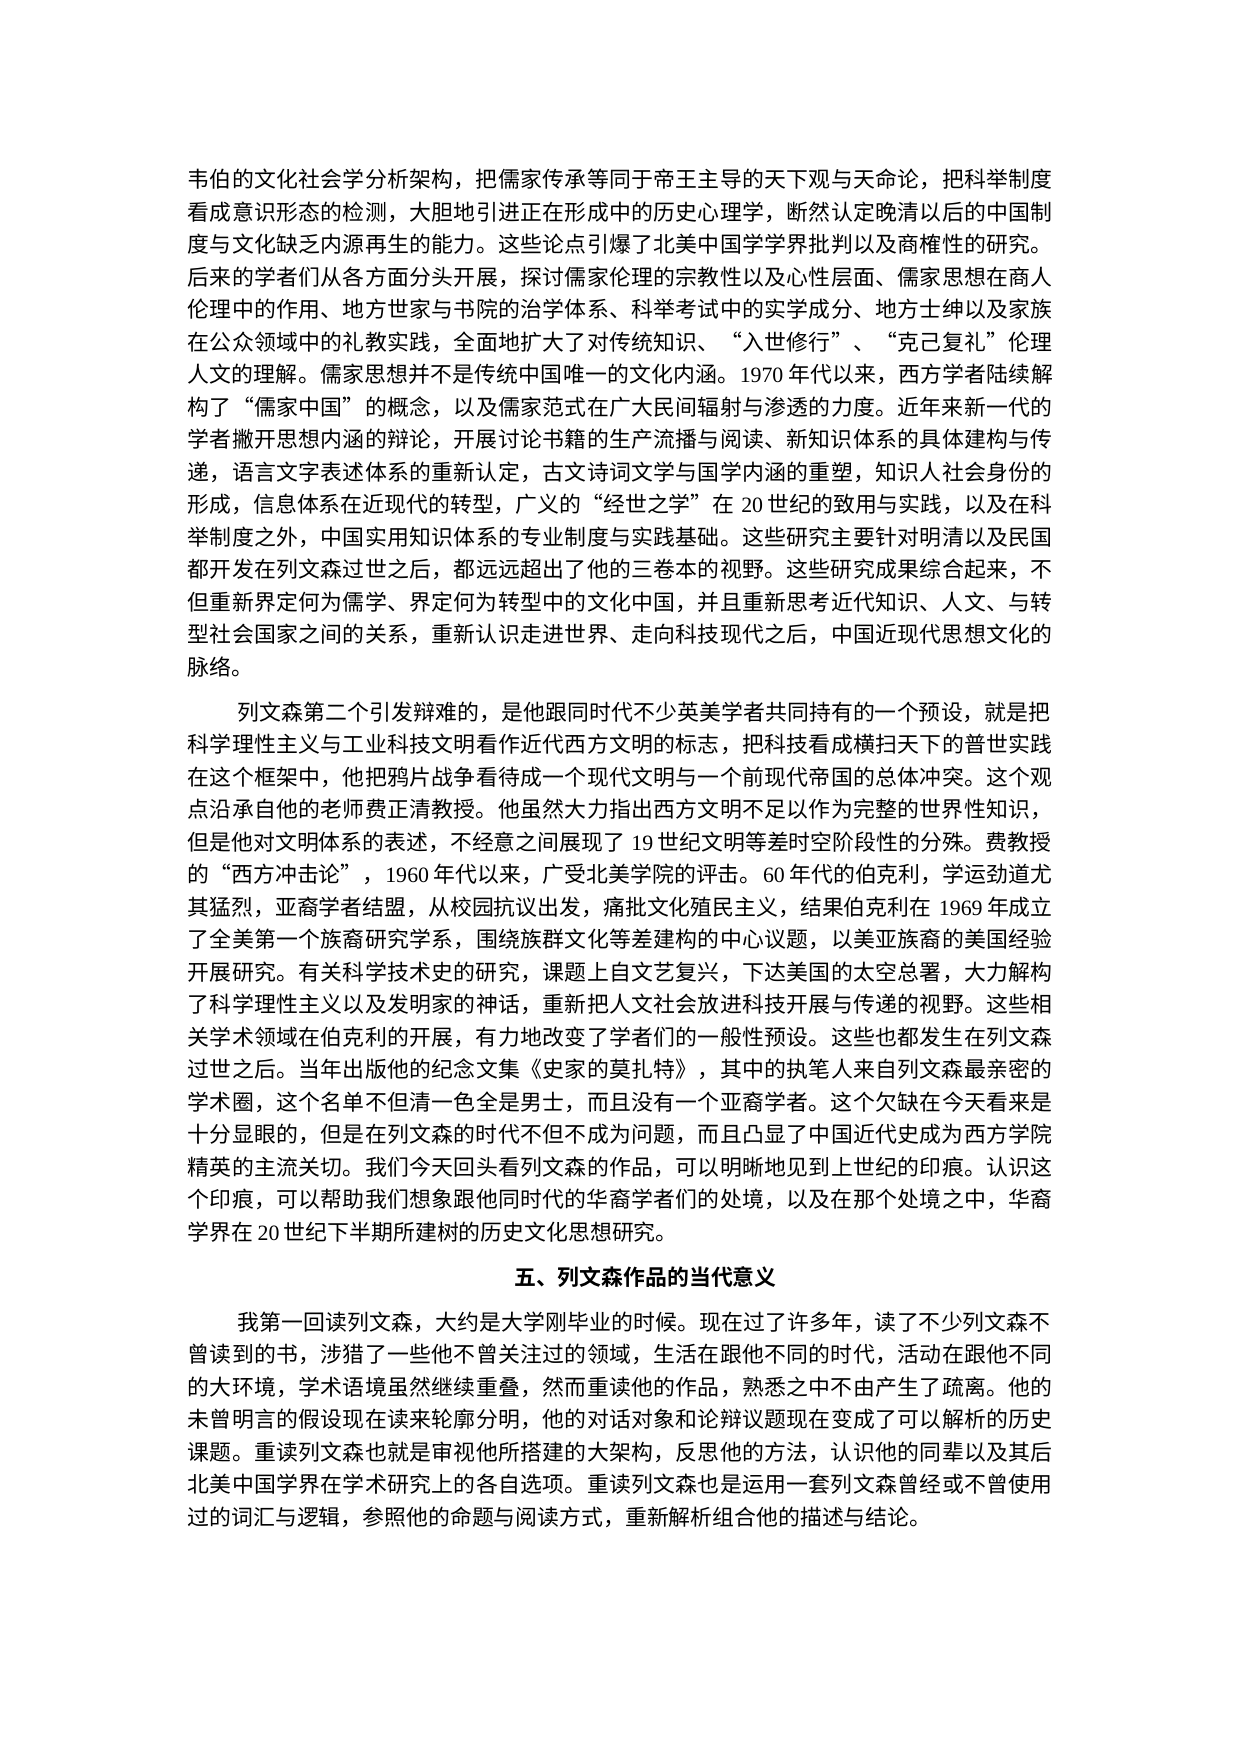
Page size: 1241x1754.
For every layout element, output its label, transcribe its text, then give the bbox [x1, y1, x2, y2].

text 五、列文森作品的当代意义 [187, 1259, 1053, 1292]
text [187, 162, 1053, 682]
text 列文森第二个引发辩难的，是他跟同时代不少英美学者共同持有的一个预设，就是把科学理性主义与工业科技文明看作近代西方文明的标志，把科技看成横扫天下的普世实践。在这个框架中，他把鸦片战争看待成一个现代文明与一个前现代帝国的总体冲突。这个观点沿承自他的老师费正清教授。他虽然大力指出西方文明不足以作为完整的世界性知识，但是他对文明体系的表述，不经意之间展现了19世纪文明等差时空阶段性的分殊。费教授的“西方冲击论”，1960年代以来，广受北美学院的评击。60年代的伯克利，学运劲道尤其猛烈，亚裔学者结盟，从校园抗议出发，痛批文化殖民主义，结果伯克利在1969年成立了全美第一个族裔研究学系，围绕族群文化等差建构的中心议题，以美亚族裔的美国经验开展研究。有关科学技术史的研究，课题上自文艺复兴，下达美国的太空总署，大力解构了科学理性主义以及发明家的神话，重新把人文社会放进科技开展与传递的视野。这些相关学术领域在伯克利的开展，有力地改变了学者们的一般性预设。这些也都发生在列文森过世之后。当年出版他的纪念文集《史家的莫扎特》，其中的执笔人来自列文森最亲密的学术圈，这个名单不但清一色全是男士，而且没有一个亚裔学者。这个欠缺在今天看来是十分显眼的，但是在列文森的时代不但不成为问题，而且凸显了中国近代史成为西方学院精英的主流关切。我们今天回头看列文森的作品，可以明晰地见到上世纪的印痕。认识这个印痕，可以帮助我们想象跟他同时代的华裔学者们的处境，以及在那个处境之中，华裔学界在20世纪下半期所建树的历史文化思想研究。 [187, 694, 1053, 1247]
text 我第一回读列文森，大约是大学刚毕业的时候。现在过了许多年，读了不少列文森不曾读到的书，涉猎了一些他不曾关注过的领域，生活在跟他不同的时代，活动在跟他不同的大环境，学术语境虽然继续重叠，然而重读他的作品，熟悉之中不由产生了疏离。他的未曾明言的假设现在读来轮廓分明，他的对话对象和论辩议题现在变成了可以解析的历史课题。重读列文森也就是审视他所搭建的大架构，反思他的方法，认识他的同辈以及其后北美中国学界在学术研究上的各自选项。重读列文森也是运用一套列文森曾经或不曾使用过的词汇与逻辑，参照他的命题与阅读方式，重新解析组合他的描述与结论。 [187, 1304, 1053, 1532]
